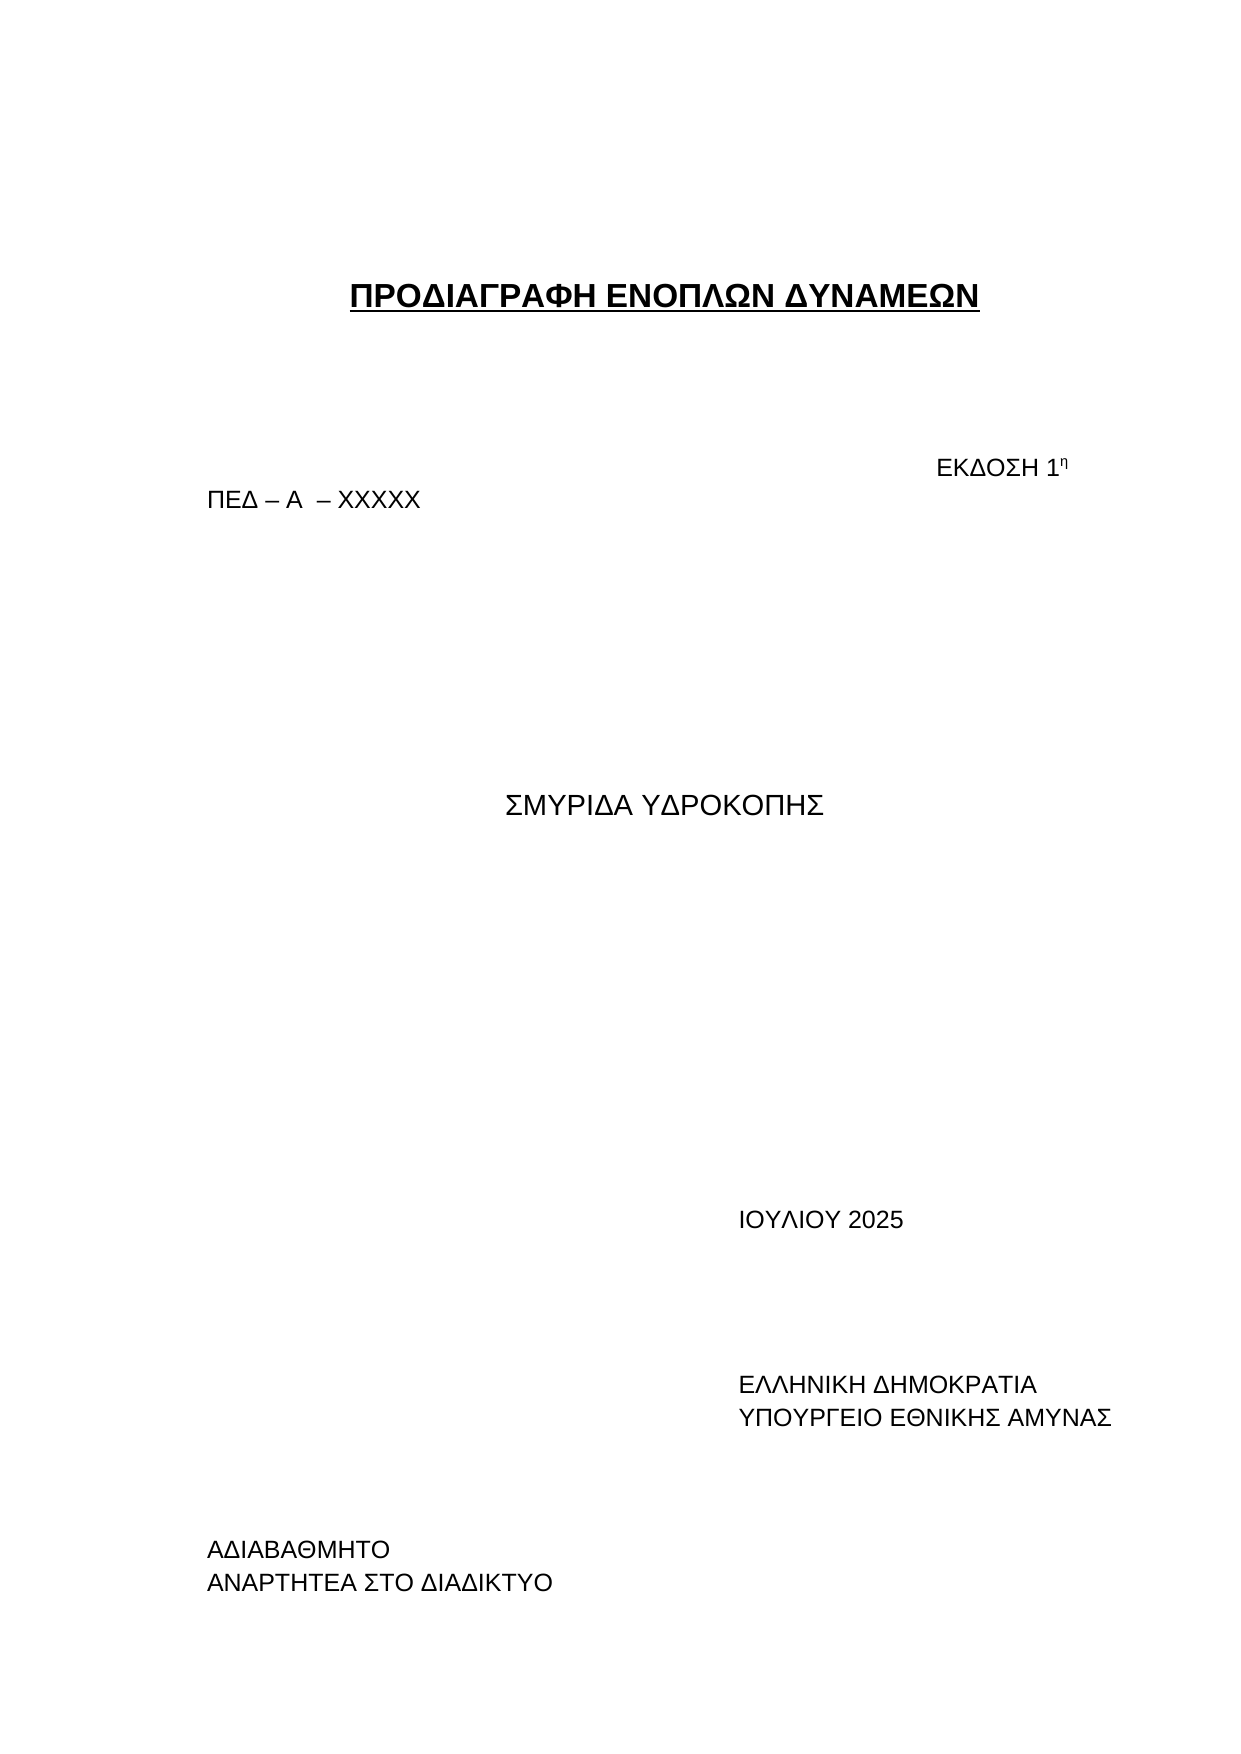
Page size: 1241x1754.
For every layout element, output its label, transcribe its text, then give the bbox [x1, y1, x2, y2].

text ΕΛΛΗΝΙΚΗ ΔΗΜΟΚΡΑΤΙΑ [207, 1370, 1122, 1399]
text ΥΠΟΥΡΓΕΙΟ ΕΘΝΙΚΗΣ ΑΜΥΝΑΣ [207, 1403, 1122, 1432]
text ΕΚΔΟΣΗ 1η [207, 452, 1122, 481]
text ΑΝΑΡΤΗΤΕΑ ΣΤΟ ΔΙΑΔΙΚΤΥΟ [207, 1568, 1122, 1597]
text ΣΜΥΡΙΔΑ ΥΔΡΟΚΟΠΗΣ [207, 788, 1122, 822]
text ΙΟΥΛΙΟΥ 2025 [207, 1205, 1122, 1234]
text ΠΡΟΔΙΑΓΡΑΦΗ ΕΝΟΠΛΩΝ ΔΥΝΑΜΕΩΝ [207, 276, 1122, 315]
text ΠΕΔ – Α – ΧΧΧΧΧ [207, 486, 1122, 514]
text ΑΔΙΑΒΑΘΜΗΤΟ [207, 1535, 1122, 1564]
